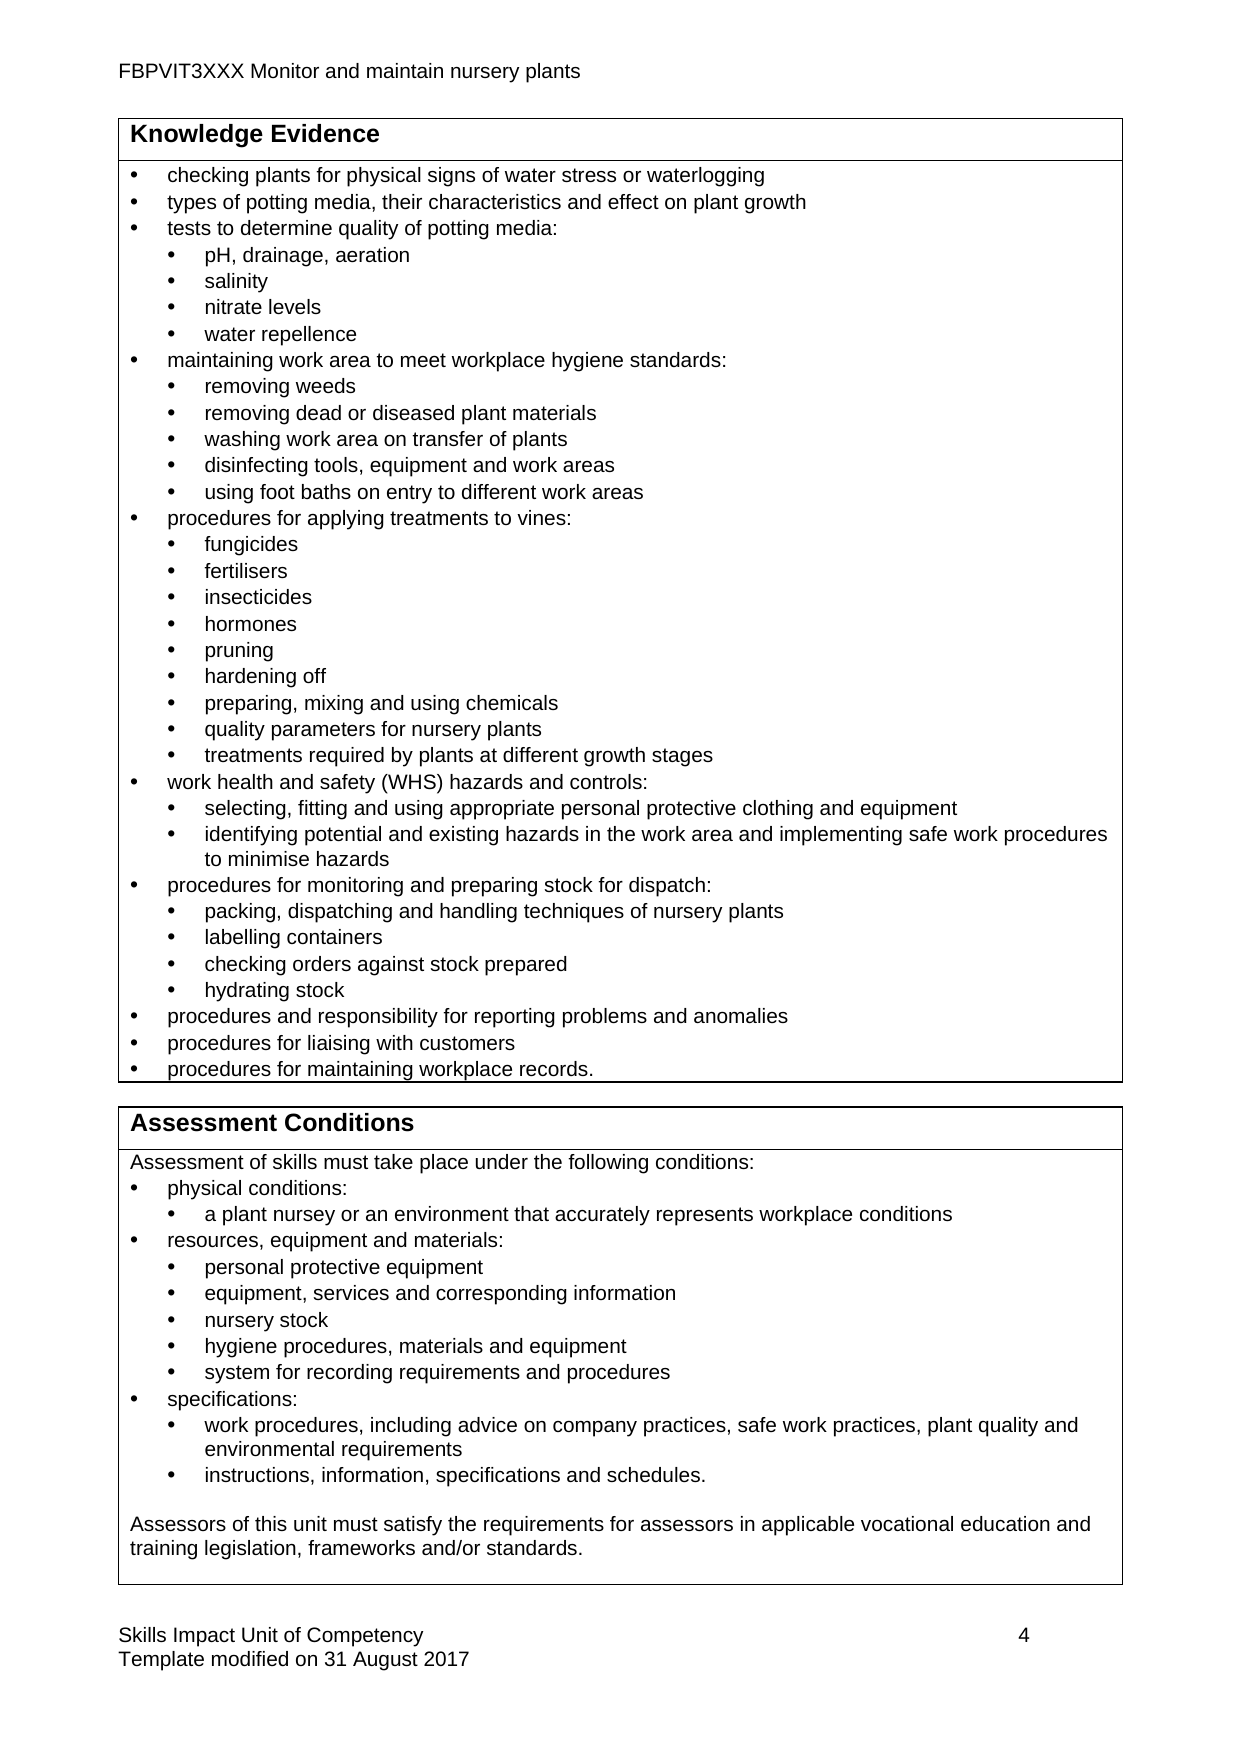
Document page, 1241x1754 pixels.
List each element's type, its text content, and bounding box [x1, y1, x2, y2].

table_header Knowledge Evidence [119, 119, 1122, 160]
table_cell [119, 161, 1122, 1081]
table_header Assessment Conditions [119, 1108, 1122, 1149]
table_cell Assessment of skills must take place under the following conditions: physical conditions: a plant nursey or an environment that accurately represents workplace conditions resources, equipment and materials: personal protective equipment equipment, services and corresponding information nursery stock hygiene procedures, materials and equipment system for recording requirements and procedures specifications: work procedures, including advice on company practices, safe work practices, plant quality and environmental requirements instructions, information, specifications and schedules. Assessors of this unit must satisfy the requirements for assessors in applicable vocational education and training legislation, frameworks and/or standards. [119, 1150, 1122, 1583]
